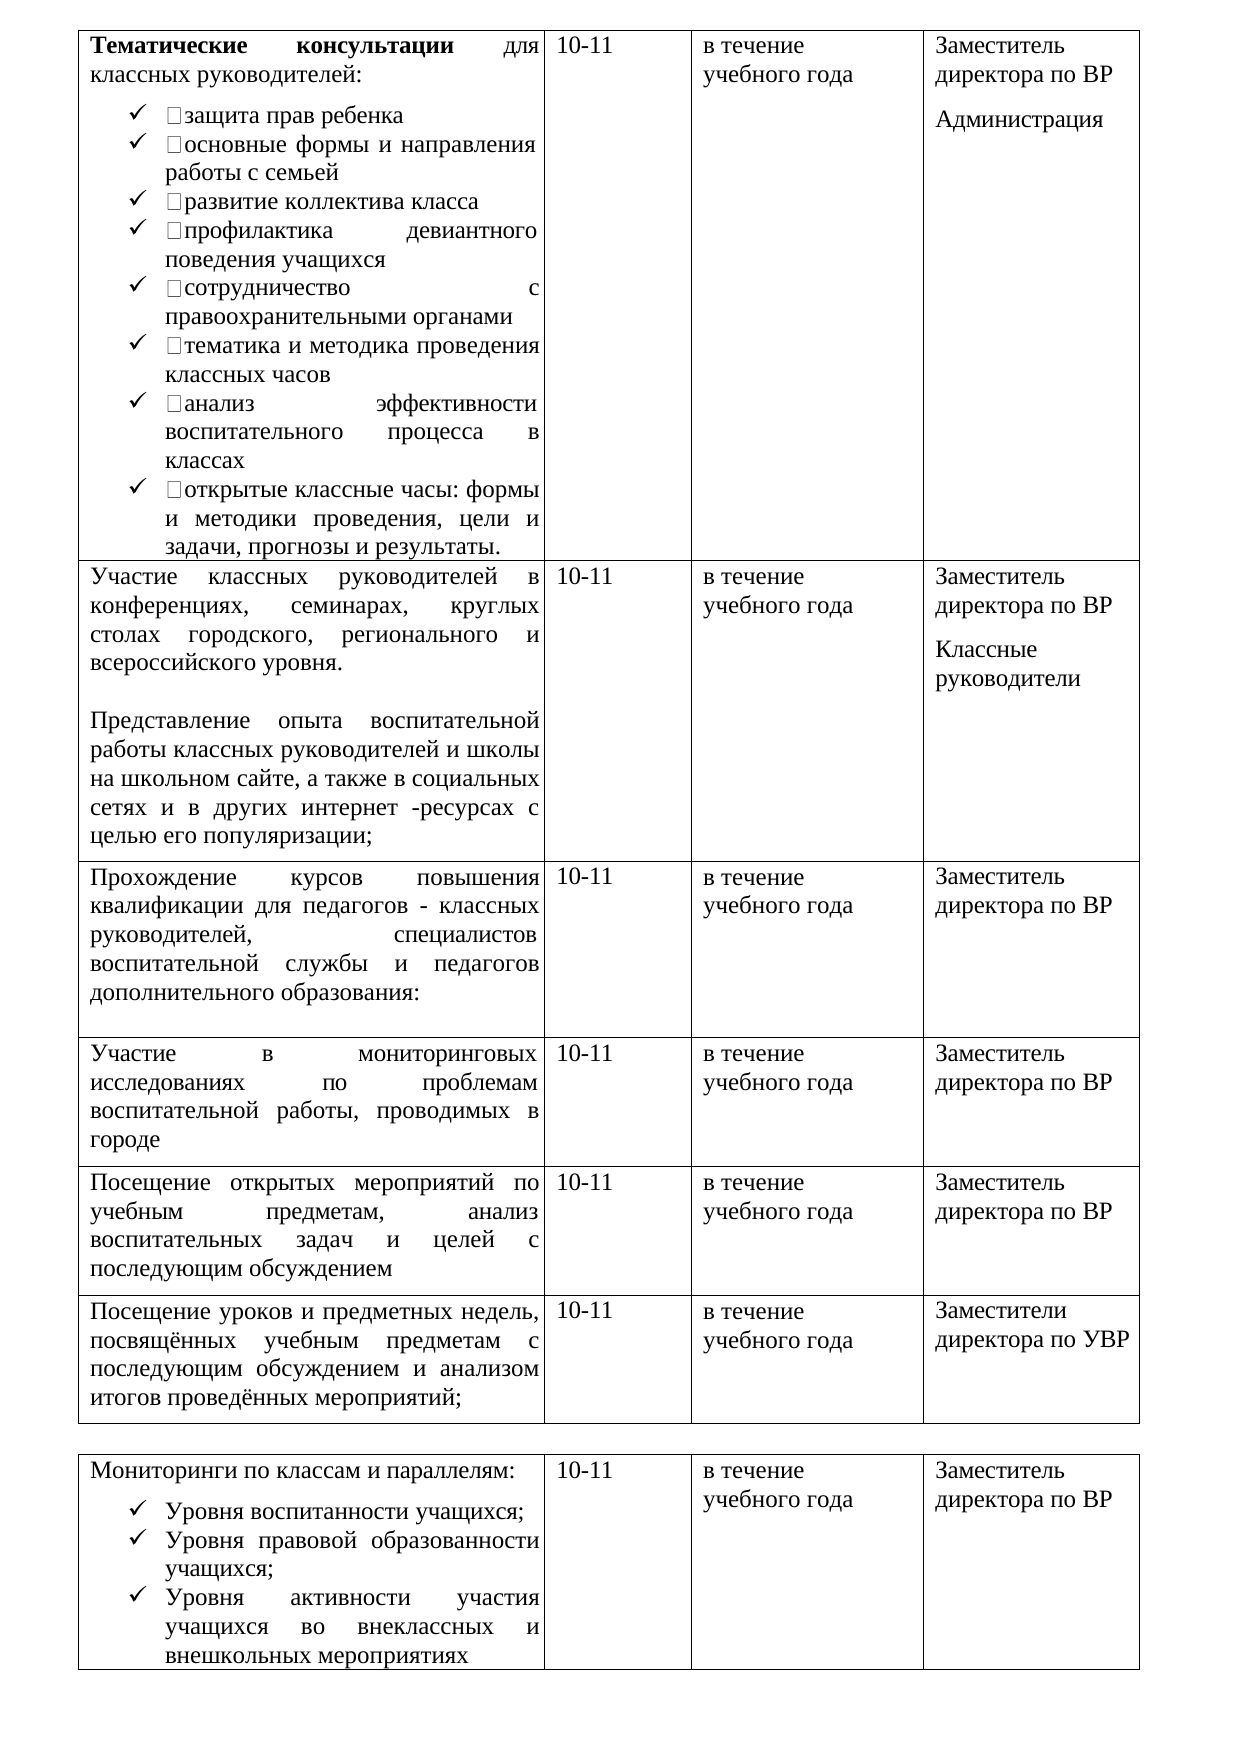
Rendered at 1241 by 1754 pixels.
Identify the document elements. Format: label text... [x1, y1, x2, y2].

table_cell в течение учебного года [692, 862, 923, 1037]
table_cell Участие классных руководителей в конференциях, семинарах, круглых столах городского, регионального и всероссийского уровня. Представление опыта воспитательной работы классных руководителей и школы на школьном сайте, а также в социальных сетях и в других интернет -ресурсах с целью его популяризации; [79, 561, 544, 861]
table_cell Посещение уроков и предметных недель, посвящённых учебным предметам с последующим обсуждением и анализом итогов проведённых мероприятий; [79, 1296, 544, 1423]
table_cell 10-11 [545, 1038, 691, 1166]
table_cell в течение учебного года [692, 1296, 923, 1423]
table_cell Прохождение курсов повышения квалификации для педагогов - классных руководителей, специалистов воспитательной службы и педагогов дополнительного образования: [79, 862, 544, 1037]
table_cell Заместитель директора по ВР [924, 862, 1139, 1037]
table_cell 10-11 [545, 1167, 691, 1295]
table_cell Посещение открытых мероприятий по учебным предметам, анализ воспитательных задач и целей с последующим обсуждением [79, 1167, 544, 1295]
table_cell Заместитель директора по ВР Администрация [924, 31, 1139, 560]
table_cell в течение учебного года [692, 31, 923, 560]
table_cell 10-11 [545, 1296, 691, 1423]
table_cell Тематические консультации для классных руководителей: защита прав ребенка основные формы и направления работы с семьей развитие коллектива класса профилактика девиантного поведения учащихся сотрудничество с правоохранительными органами тематика и методика проведения классных часов анализ эффективности воспитательного процесса в классах открытые классные часы: формы и методики проведения, цели и задачи, прогнозы и результаты. [79, 31, 544, 560]
table_cell Заместитель директора по ВР [924, 1167, 1139, 1295]
table_cell Заместитель директора по ВР Классные руководители [924, 561, 1139, 861]
table_cell в течение учебного года [692, 561, 923, 861]
table_cell в течение учебного года [692, 1038, 923, 1166]
table_cell 10-11 [545, 862, 691, 1037]
table_cell Заместители директора по УВР [924, 1296, 1139, 1423]
table_cell в течение учебного года [692, 1167, 923, 1295]
table_header Мониторинги по классам и параллелям: Уровня воспитанности учащихся; Уровня правовой образованности учащихся; Уровня активности участия учащихся во внеклассных и внешкольных мероприятиях [79, 1455, 544, 1668]
table_cell Участие в мониторинговых исследованиях по проблемам воспитательной работы, проводимых в городе [79, 1038, 544, 1166]
table_header Заместитель директора по ВР [924, 1455, 1139, 1668]
table_cell Заместитель директора по ВР [924, 1038, 1139, 1166]
table_cell 10-11 [545, 561, 691, 861]
table_header в течение учебного года [692, 1455, 923, 1668]
table_cell 10-11 [545, 31, 691, 560]
table_header 10-11 [545, 1455, 691, 1668]
